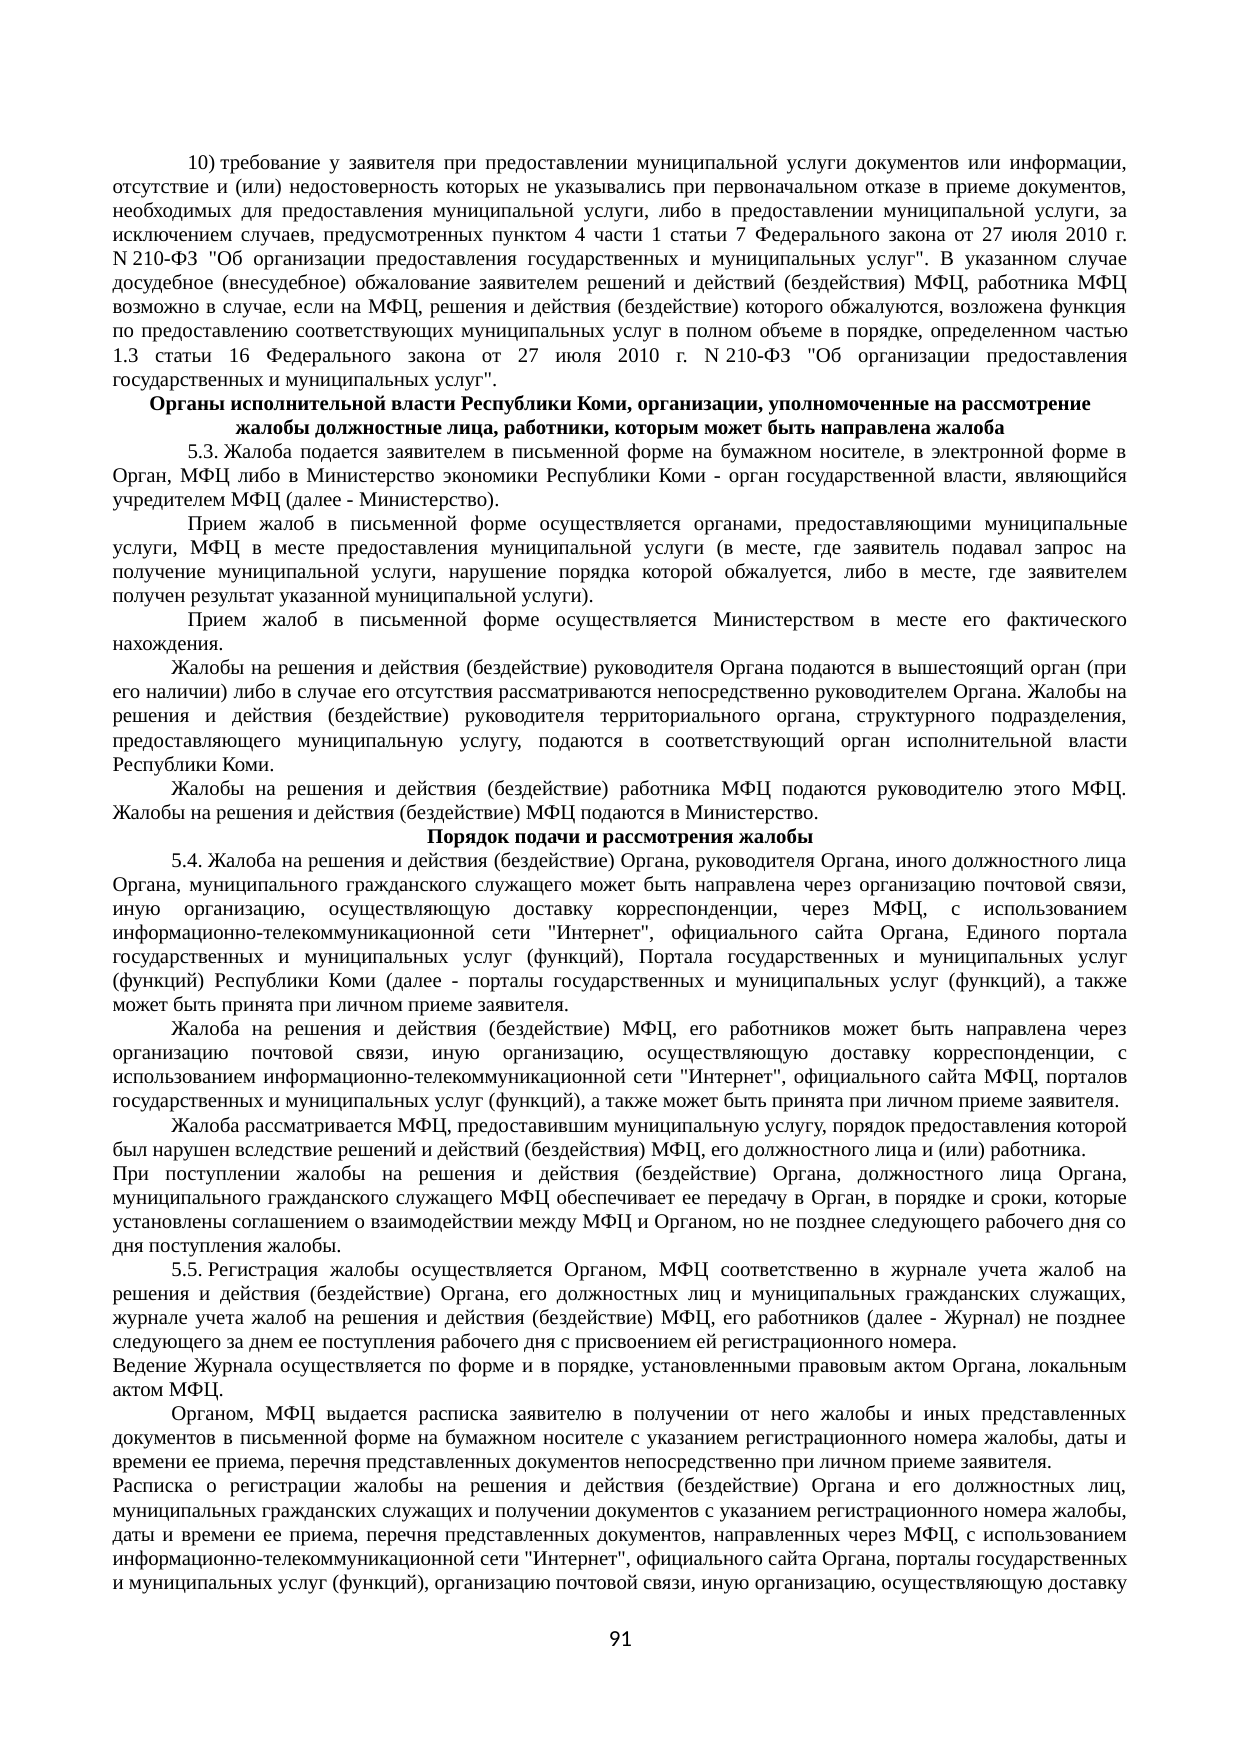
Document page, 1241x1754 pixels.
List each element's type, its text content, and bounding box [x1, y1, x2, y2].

text 10) требование у заявителя при предоставлении муниципальной услуги документов или информации, отсутствие и (или) недостоверность которых не указывались при первоначальном отказе в приеме документов, необходимых для предоставления муниципальной услуги, либо в предоставлении муниципальной услуги, за исключением случаев, предусмотренных пунктом 4 части 1 статьи 7 Федерального закона от 27 июля 2010 г. N 210-ФЗ "Об организации предоставления государственных и муниципальных услуг". В указанном случае досудебное (внесудебное) обжалование заявителем решений и действий (бездействия) МФЦ, работника МФЦ возможно в случае, если на МФЦ, решения и действия (бездействие) которого обжалуются, возложена функция по предоставлению соответствующих муниципальных услуг в полном объеме в порядке, определенном частью 1.3 статьи 16 Федерального закона от 27 июля 2010 г. N 210-ФЗ "Об организации предоставления государственных и муниципальных услуг". [112, 150, 1128, 391]
text Жалобы на решения и действия (бездействие) работника МФЦ подаются руководителю этого МФЦ. Жалобы на решения и действия (бездействие) МФЦ подаются в Министерство. [112, 776, 1128, 824]
text Жалоба рассматривается МФЦ, предоставившим муниципальную услугу, порядок предоставления которой был нарушен вследствие решений и действий (бездействия) МФЦ, его должностного лица и (или) работника. [112, 1112, 1128, 1161]
text Прием жалоб в письменной форме осуществляется Министерством в месте его фактического нахождения. [112, 607, 1128, 655]
text Жалоба на решения и действия (бездействие) МФЦ, его работников может быть направлена через организацию почтовой связи, иную организацию, осуществляющую доставку корреспонденции, с использованием информационно-телекоммуникационной сети "Интернет", официального сайта МФЦ, порталов государственных и муниципальных услуг (функций), а также может быть принята при личном приеме заявителя. [112, 1016, 1128, 1112]
text Прием жалоб в письменной форме осуществляется органами, предоставляющими муниципальные услуги, МФЦ в месте предоставления муниципальной услуги (в месте, где заявитель подавал запрос на получение муниципальной услуги, нарушение порядка которой обжалуется, либо в месте, где заявителем получен результат указанной муниципальной услуги). [112, 511, 1128, 607]
text Порядок подачи и рассмотрения жалобы [112, 824, 1128, 848]
text Ведение Журнала осуществляется по форме и в порядке, установленными правовым актом Органа, локальным актом МФЦ. [112, 1353, 1128, 1401]
text 5.4. Жалоба на решения и действия (бездействие) Органа, руководителя Органа, иного должностного лица Органа, муниципального гражданского служащего может быть направлена через организацию почтовой связи, иную организацию, осуществляющую доставку корреспонденции, через МФЦ, с использованием информационно-телекоммуникационной сети "Интернет", официального сайта Органа, Единого портала государственных и муниципальных услуг (функций), Портала государственных и муниципальных услуг (функций) Республики Коми (далее - порталы государственных и муниципальных услуг (функций), а также может быть принята при личном приеме заявителя. [112, 848, 1128, 1016]
text При поступлении жалобы на решения и действия (бездействие) Органа, должностного лица Органа, муниципального гражданского служащего МФЦ обеспечивает ее передачу в Орган, в порядке и сроки, которые установлены соглашением о взаимодействии между МФЦ и Органом, но не позднее следующего рабочего дня со дня поступления жалобы. [112, 1161, 1128, 1257]
text 5.3. Жалоба подается заявителем в письменной форме на бумажном носителе, в электронной форме в Орган, МФЦ либо в Министерство экономики Республики Коми - орган государственной власти, являющийся учредителем МФЦ (далее - Министерство). [112, 439, 1128, 511]
text Жалобы на решения и действия (бездействие) руководителя Органа подаются в вышестоящий орган (при его наличии) либо в случае его отсутствия рассматриваются непосредственно руководителем Органа. Жалобы на решения и действия (бездействие) руководителя территориального органа, структурного подразделения, предоставляющего муниципальную услугу, подаются в соответствующий орган исполнительной власти Республики Коми. [112, 655, 1128, 776]
text 5.5. Регистрация жалобы осуществляется Органом, МФЦ соответственно в журнале учета жалоб на решения и действия (бездействие) Органа, его должностных лиц и муниципальных гражданских служащих, журнале учета жалоб на решения и действия (бездействие) МФЦ, его работников (далее - Журнал) не позднее следующего за днем ее поступления рабочего дня с присвоением ей регистрационного номера. [112, 1257, 1128, 1353]
text Органом, МФЦ выдается расписка заявителю в получении от него жалобы и иных представленных документов в письменной форме на бумажном носителе с указанием регистрационного номера жалобы, даты и времени ее приема, перечня представленных документов непосредственно при личном приеме заявителя. [112, 1401, 1128, 1473]
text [112, 1473, 1128, 1594]
text Органы исполнительной власти Республики Коми, организации, уполномоченные на рассмотрение жалобы должностные лица, работники, которым может быть направлена жалоба [112, 391, 1128, 439]
